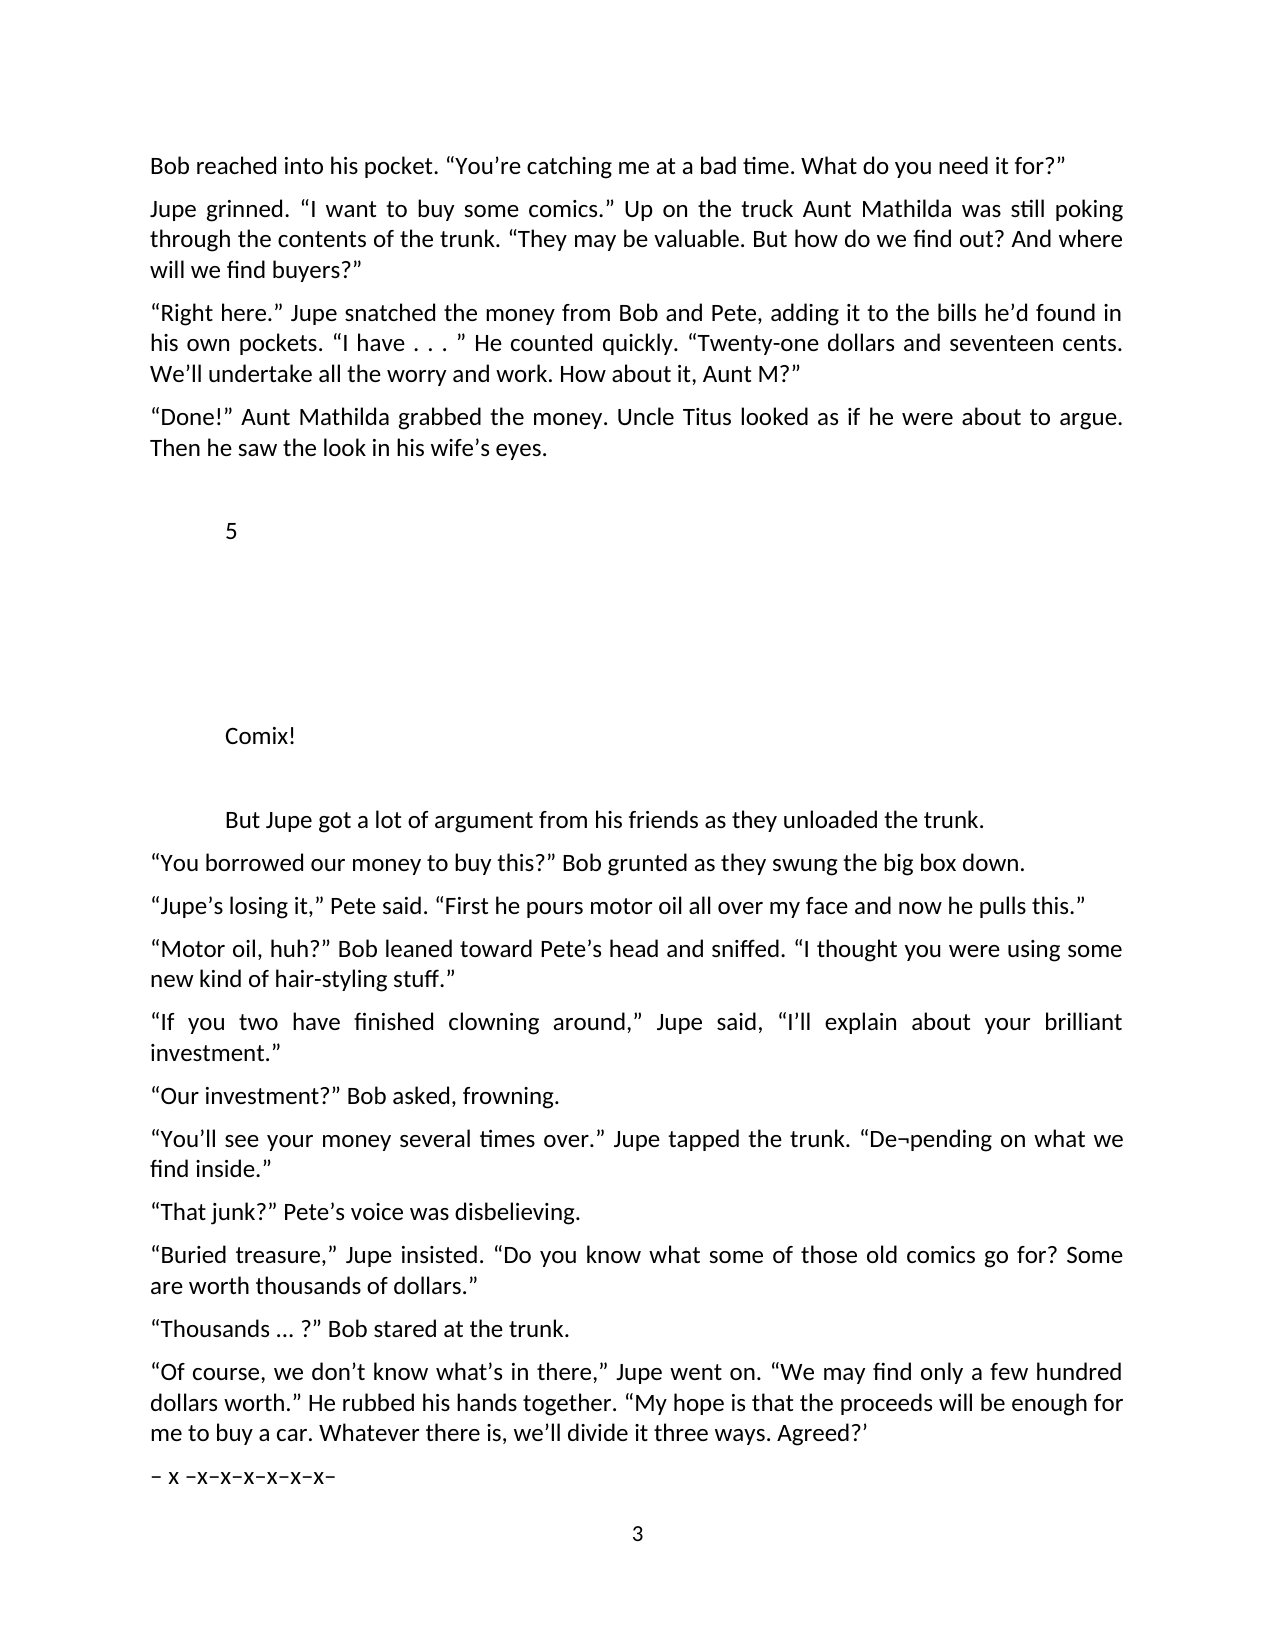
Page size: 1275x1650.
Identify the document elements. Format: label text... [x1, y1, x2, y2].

text “Done!” Aunt Mathilda grabbed the money. Uncle Titus looked as if he were about to argue. Then he saw the look in his wife’s eyes. [150, 401, 1125, 462]
text Bob reached into his pocket. “You’re catching me at a bad time. What do you need it for?” [150, 150, 1125, 181]
text But Jupe got a lot of argument from his friends as they unloaded the trunk. [150, 804, 1125, 834]
text Jupe grinned. “I want to buy some comics.” Up on the truck Aunt Mathilda was still poking through the contents of the trunk. “They may be valuable. But how do we find out? And where will we find buyers?” [150, 193, 1125, 284]
text “You borrowed our money to buy this?” Bob grunted as they swung the big box down. [150, 847, 1125, 877]
text “That junk?” Pete’s voice was disbelieving. [150, 1197, 1125, 1227]
text Comix! [150, 720, 1125, 751]
text “Our investment?” Bob asked, frowning. [150, 1080, 1125, 1111]
text “You’ll see your money several times over.” Jupe tapped the trunk. “De¬pending on what we find inside.” [150, 1123, 1125, 1184]
text “If you two have finished clowning around,” Jupe said, “I’ll explain about your brilliant investment.” [150, 1006, 1125, 1067]
text “Thousands ... ?” Bob stared at the trunk. [150, 1313, 1125, 1344]
text 5 [150, 515, 1125, 546]
text “Right here.” Jupe snatched the money from Bob and Pete, adding it to the bills he’d found in his own pockets. “I have . . . ” He counted quickly. “Twenty-one dollars and seventeen cents. We’ll undertake all the worry and work. How about it, Aunt M?” [150, 297, 1125, 389]
text “Motor oil, huh?” Bob leaned toward Pete’s head and sniffed. “I thought you were using some new kind of hair-styling stuff.” [150, 933, 1125, 994]
text – x –x–x–x–x–x–x– [150, 1460, 1125, 1491]
text “Buried treasure,” Jupe insisted. “Do you know what some of those old comics go for? Some are worth thousands of dollars.” [150, 1239, 1125, 1301]
text “Jupe’s losing it,” Pete said. “First he pours motor oil all over my face and now he pulls this.” [150, 890, 1125, 920]
text “Of course, we don’t know what’s in there,” Jupe went on. “We may find only a few hundred dollars worth.” He rubbed his hands together. “My hope is that the proceeds will be enough for me to buy a car. Whatever there is, we’ll divide it three ways. Agreed?’ [150, 1356, 1125, 1448]
